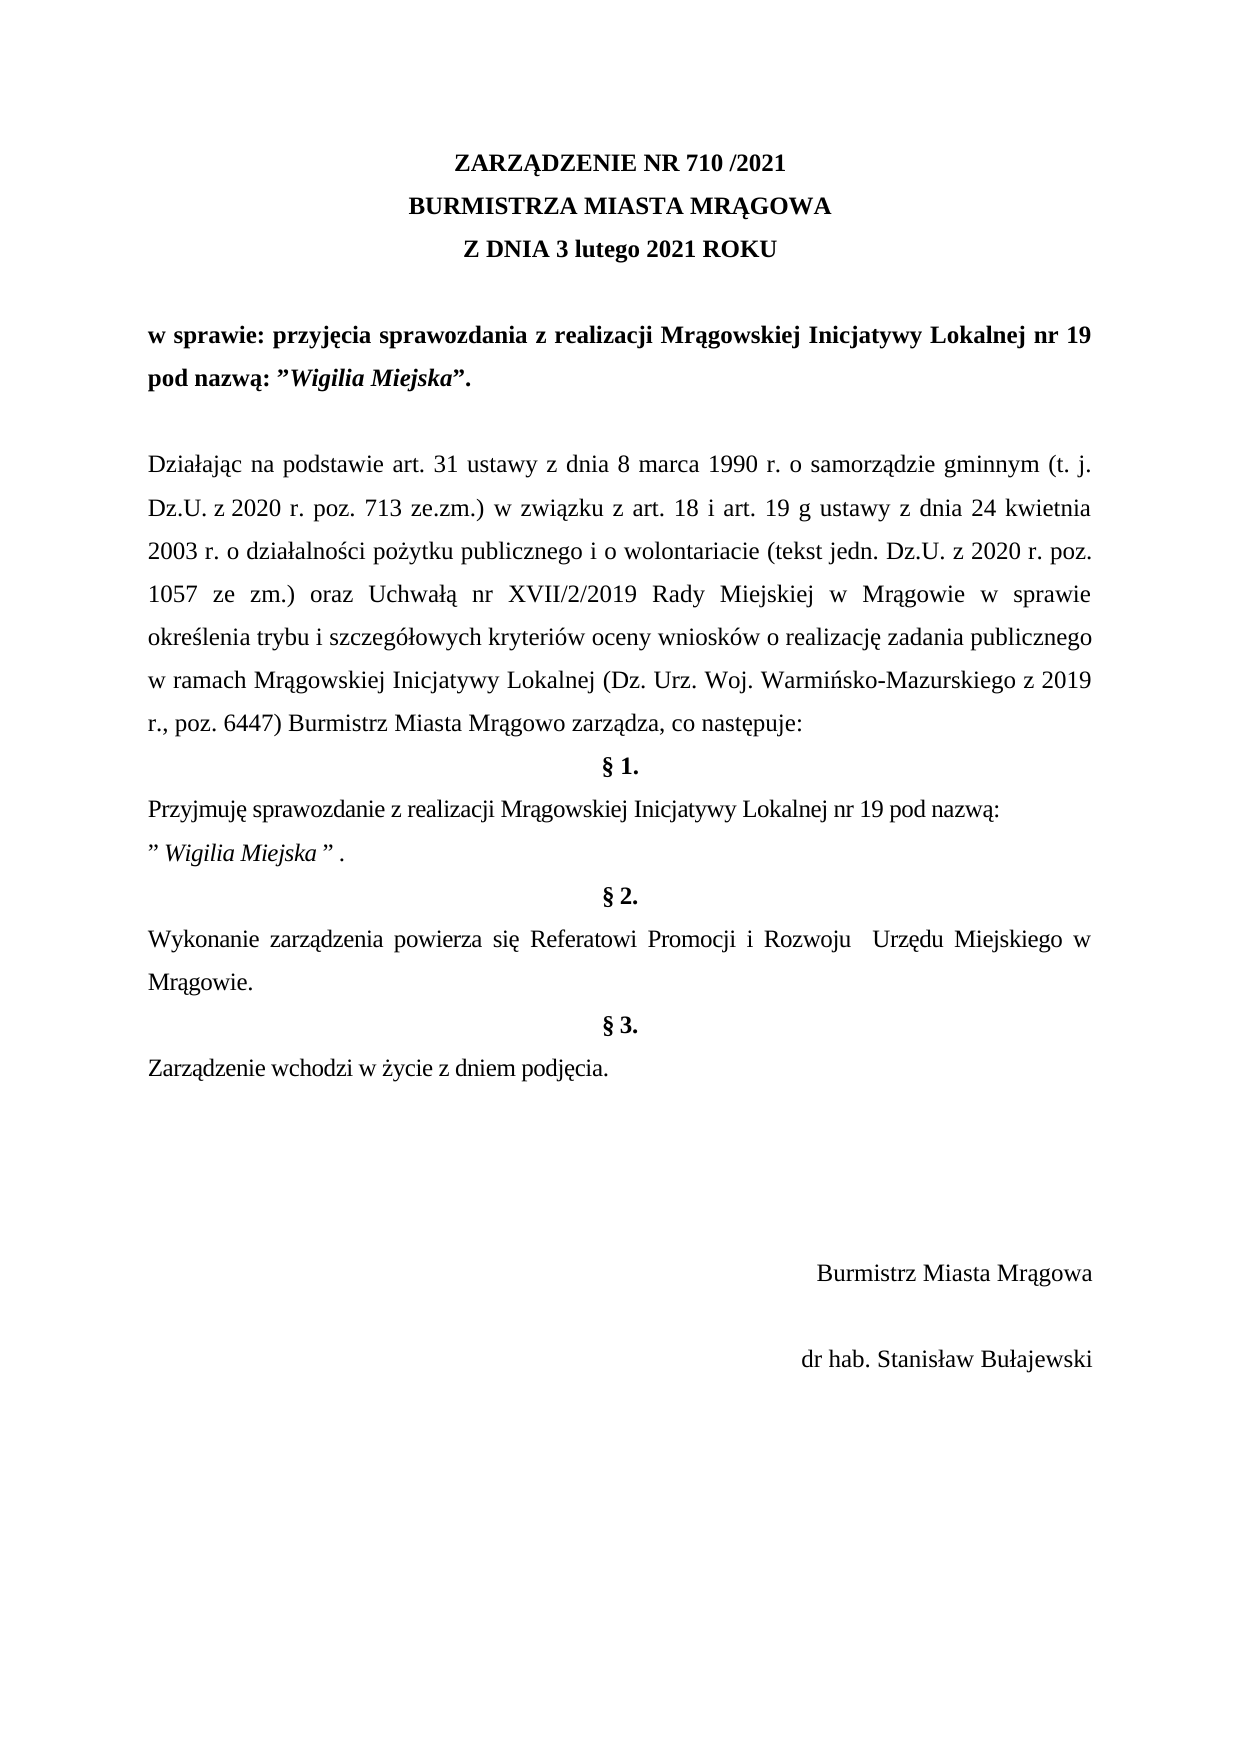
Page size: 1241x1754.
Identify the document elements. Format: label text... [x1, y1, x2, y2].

text ZARZĄDZENIE NR 710 /2021 [148, 148, 1093, 176]
text BURMISTRZA MIASTA MRĄGOWA [148, 191, 1093, 219]
subtitle § 1. [148, 751, 1093, 780]
text Działając na podstawie art. 31 ustawy z dnia 8 marca 1990 r. o samorządzie gminnym (t. j. Dz.U. z 2020 r. poz. 713 ze.zm.) w związku z art. 18 i art. 19 g ustawy z dnia 24 kwietnia 2003 r. o działalności pożytku publicznego i o wolontariacie (tekst jedn. Dz.U. z 2020 r. poz. 1057 ze zm.) oraz Uchwałą nr XVII/2/2019 Rady Miejskiej w Mrągowie w sprawie określenia trybu i szczegółowych kryteriów oceny wniosków o realizację zadania publicznego w ramach Mrągowskiej Inicjatywy Lokalnej (Dz. Urz. Woj. Warmińsko-Mazurskiego z 2019 r., poz. 6447) Burmistrz Miasta Mrągowo zarządza, co następuje: [148, 449, 1093, 737]
text dr hab. Stanisław Bułajewski [148, 1344, 1093, 1373]
text Burmistrz Miasta Mrągowa [148, 1258, 1093, 1287]
text w sprawie: przyjęcia sprawozdania z realizacji Mrągowskiej Inicjatywy Lokalnej nr 19 pod nazwą: ”Wigilia Miejska”. [148, 320, 1093, 392]
text § 3. [148, 1010, 1093, 1039]
text ” Wigilia Miejska ” . [148, 838, 1093, 866]
text Przyjmuję sprawozdanie z realizacji Mrągowskiej Inicjatywy Lokalnej nr 19 pod nazwą: [148, 794, 1093, 823]
text § 2. [148, 881, 1093, 910]
text Wykonanie zarządzenia powierza się Referatowi Promocji i Rozwoju Urzędu Miejskiego w Mrągowie. [148, 924, 1093, 996]
text Zarządzenie wchodzi w życie z dniem podjęcia. [148, 1053, 1093, 1082]
text Z DNIA 3 lutego 2021 ROKU [148, 234, 1093, 263]
